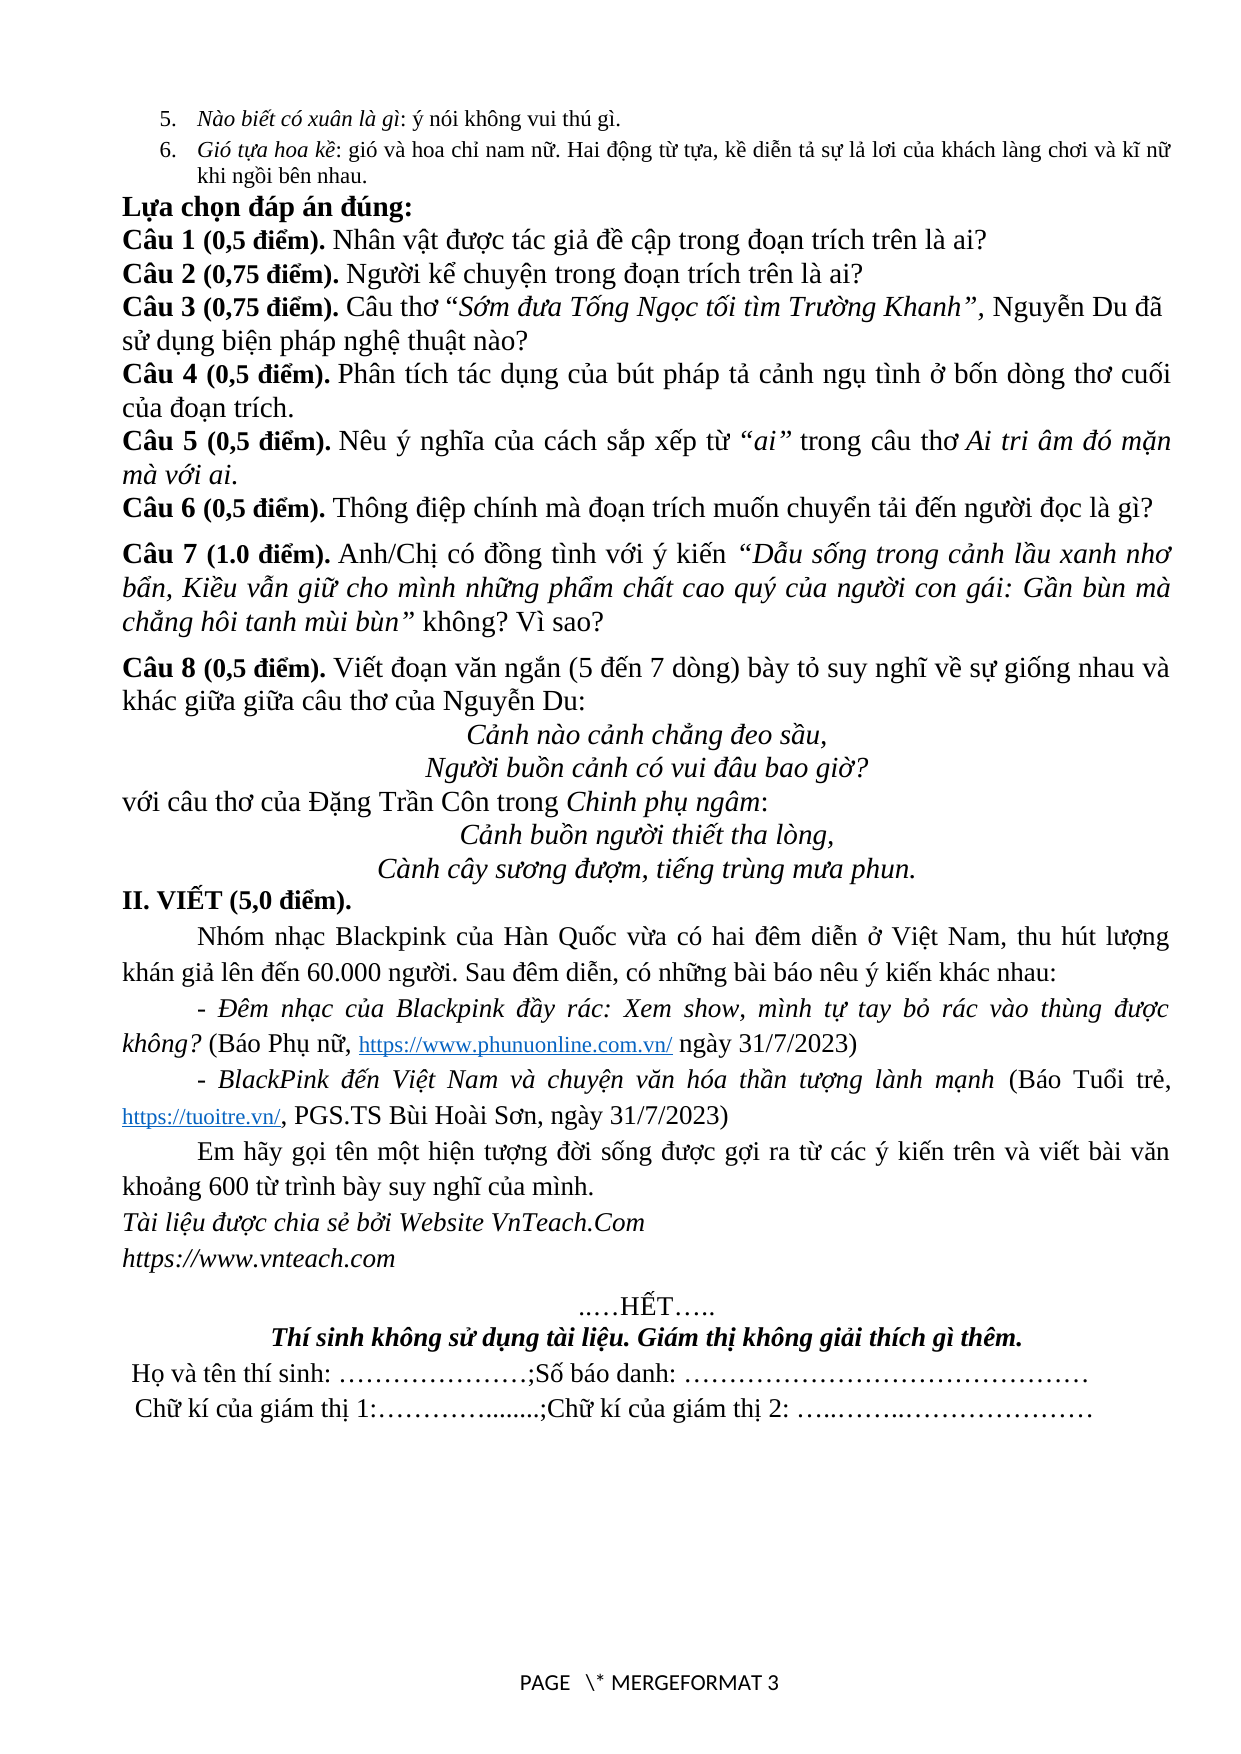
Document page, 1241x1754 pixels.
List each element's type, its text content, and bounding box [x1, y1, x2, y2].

text Câu 8 (0,5 điểm). Viết đoạn văn ngắn (5 đến 7 dòng) bày tỏ suy nghĩ về sự giống nhau và khác giữa giữa câu thơ của Nguyễn Du: [122, 650, 1172, 717]
text Câu 3 (0,75 điểm). Câu thơ “Sớm đưa Tống Ngọc tối tìm Trường Khanh”, Nguyễn Du đã sử dụng biện pháp nghệ thuật nào? [122, 289, 1172, 356]
text https://www.vnteach.com [122, 1242, 1172, 1273]
text Tài liệu được chia sẻ bởi Website VnTeach.Com [122, 1206, 1172, 1237]
text Cành cây sương đượm, tiếng trùng mưa phun. [122, 851, 1172, 884]
text Cảnh nào cảnh chẳng đeo sầu, [122, 717, 1172, 750]
text Cảnh buồn người thiết tha lòng, [122, 817, 1172, 851]
list Nào biết có xuân là gì: ý nói không vui thú gì. [159, 105, 1172, 131]
text Câu 5 (0,5 điểm). Nêu ý nghĩa của cách sắp xếp từ “ai” trong câu thơ Ai tri âm đó mặn mà với ai. [122, 423, 1172, 491]
text - BlackPink đến Việt Nam và chuyện văn hóa thần tượng lành mạnh (Báo Tuổi trẻ, https://tuoitre.vn/, PGS.TS Bùi Hoài Sơn, ngày 31/7/2023) [122, 1063, 1172, 1130]
text Người buồn cảnh có vui đâu bao giờ? [122, 750, 1172, 784]
text với câu thơ của Đặng Trần Côn trong Chinh phụ ngâm: [122, 784, 1172, 817]
text Câu 7 (1.0 điểm). Anh/Chị có đồng tình với ý kiến “Dẫu sống trong cảnh lầu xanh nhơ bẩn, Kiều vẫn giữ cho mình những phẩm chất cao quý của người con gái: Gần bùn mà chẳng hôi tanh mùi bùn” không? Vì sao? [399, 604, 1172, 637]
text Câu 1 (0,5 điểm). Nhân vật được tác giả đề cập trong đoạn trích trên là ai? [122, 222, 1172, 256]
text Họ và tên thí sinh: …………………;Số báo danh: ……………………………………… [122, 1357, 1172, 1388]
text Nhóm nhạc Blackpink của Hàn Quốc vừa có hai đêm diễn ở Việt Nam, thu hút lượng khán giả lên đến 60.000 người. Sau đêm diễn, có những bài báo nêu ý kiến khác nhau: [122, 920, 1172, 987]
text II. VIẾT (5,0 điểm). [122, 884, 1172, 916]
text Câu 7 (1.0 điểm). Anh/Chị có đồng tình với ý kiến “Dẫu sống trong cảnh lầu xanh nhơ bẩn, Kiều vẫn giữ cho mình những phẩm chất cao quý của người con gái: Gần bùn mà chẳng hôi tanh mùi bùn” không? Vì sao? [122, 537, 753, 570]
text Câu 4 (0,5 điểm). Phân tích tác dụng của bút pháp tả cảnh ngụ tình ở bốn dòng thơ cuối của đoạn trích. [122, 356, 1172, 423]
text ..…HẾT….. [122, 1290, 1172, 1321]
text - Đêm nhạc của Blackpink đầy rác: Xem show, mình tự tay bỏ rác vào thùng được không? (Báo Phụ nữ, https://www.phunuonline.com.vn/ ngày 31/7/2023) [122, 992, 1172, 1058]
text Thí sinh không sử dụng tài liệu. Giám thị không giải thích gì thêm. [122, 1321, 1172, 1352]
text Câu 6 (0,5 điểm). Thông điệp chính mà đoạn trích muốn chuyển tải đến người đọc là gì? [122, 491, 1172, 524]
list Gió tựa hoa kề: gió và hoa chỉ nam nữ. Hai động từ tựa, kề diễn tả sự lả lơi của khách làng chơi và kĩ nữ khi ngồi bên nhau. [159, 136, 1172, 189]
text Lựa chọn đáp án đúng: [122, 189, 1172, 222]
text Em hãy gọi tên một hiện tượng đời sống được gợi ra từ các ý kiến trên và viết bài văn khoảng 600 từ trình bày suy nghĩ của mình. [122, 1134, 1172, 1201]
text Chữ kí của giám thị 1:…………........;Chữ kí của giám thị 2: …..……..………………… [47, 1393, 1172, 1424]
text Câu 2 (0,75 điểm). Người kể chuyện trong đoạn trích trên là ai? [122, 256, 1172, 289]
